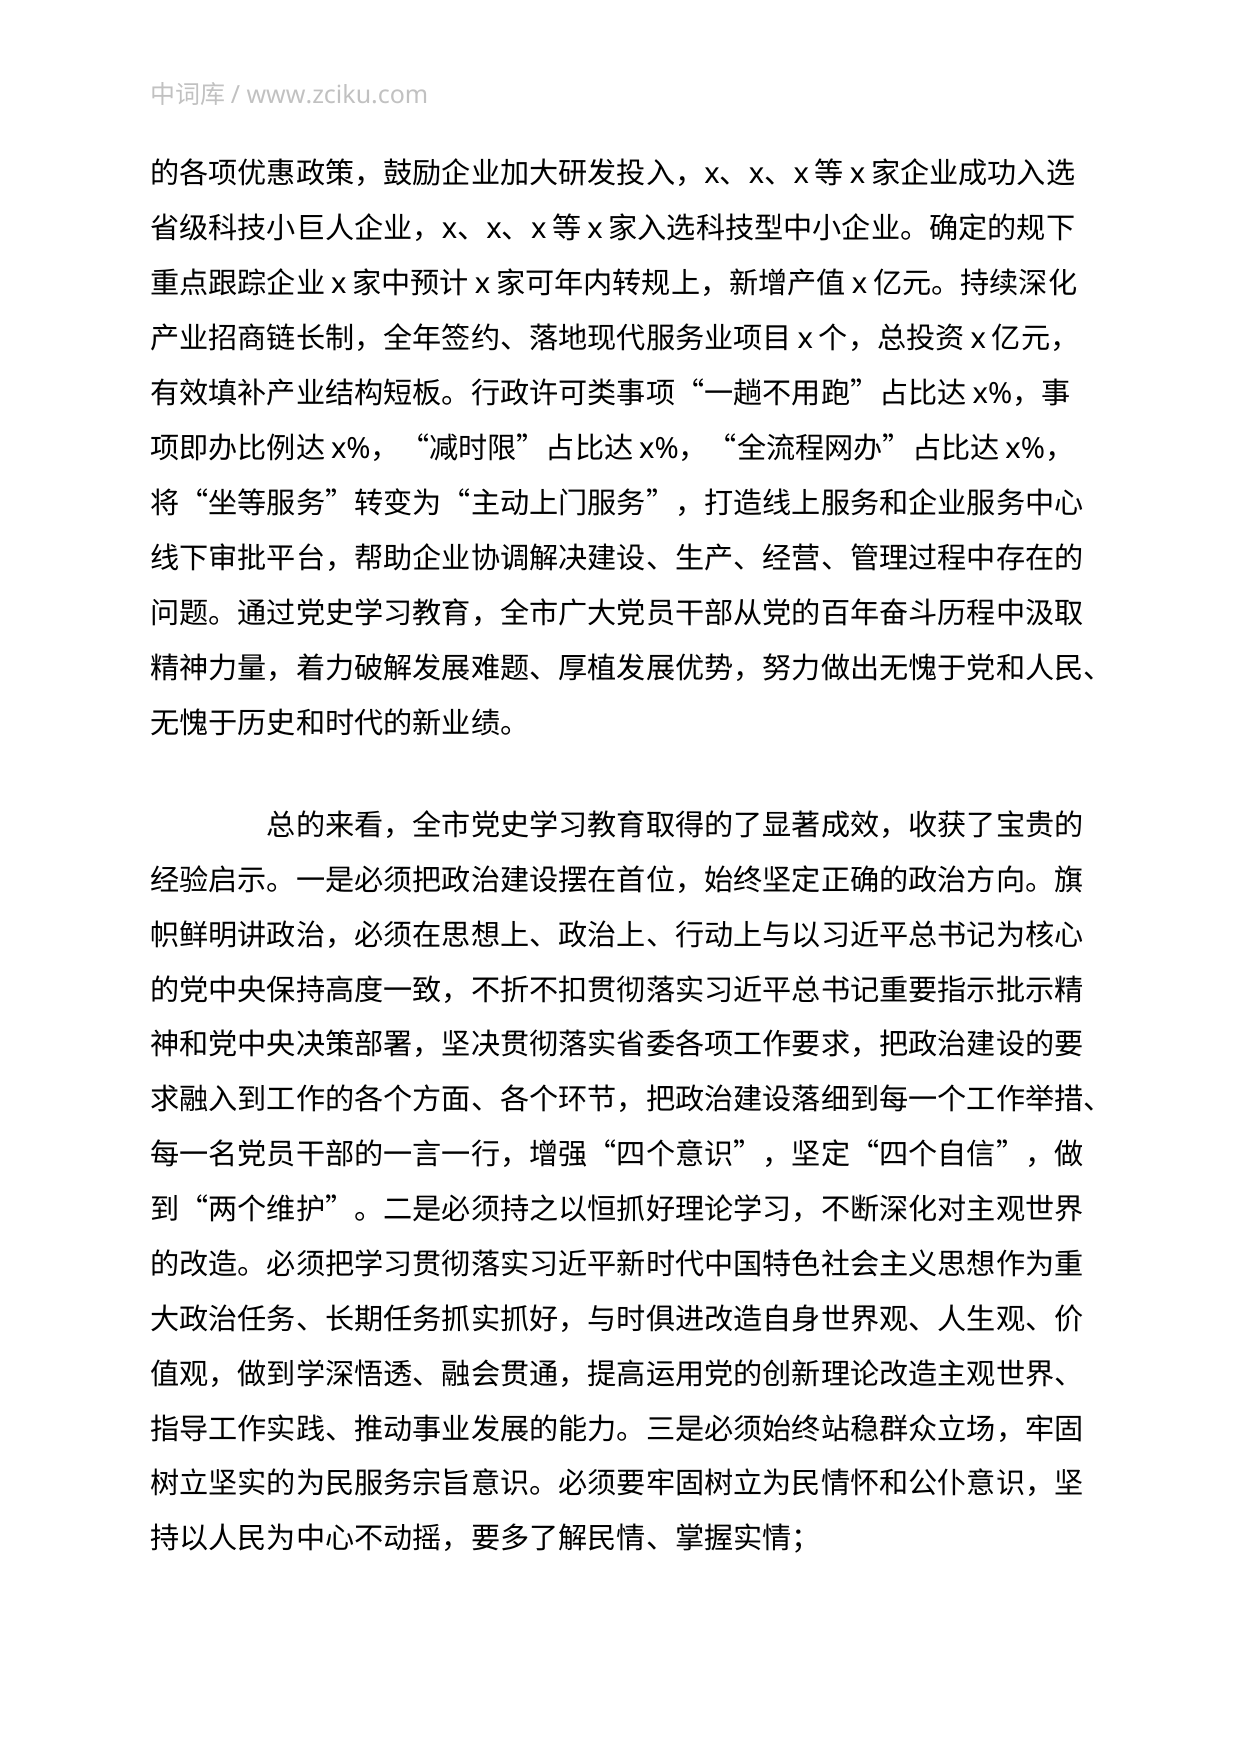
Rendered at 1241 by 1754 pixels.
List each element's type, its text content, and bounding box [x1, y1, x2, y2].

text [150, 150, 1090, 742]
text 总的来看，全市党史学习教育取得的了显著成效，收获了宝贵的经验启示。一是必须把政治建设摆在首位，始终坚定正确的政治方向。旗帜鲜明讲政治，必须在思想上、政治上、行动上与以习近平总书记为核心的党中央保持高度一致，不折不扣贯彻落实习近平总书记重要指示批示精神和党中央决策部署，坚决贯彻落实省委各项工作要求，把政治建设的要求融入到工作的各个方面、各个环节，把政治建设落细到每一个工作举措、每一名党员干部的一言一行，增强“四个意识”，坚定“四个自信”，做到“两个维护”。二是必须持之以恒抓好理论学习，不断深化对主观世界的改造。必须把学习贯彻落实习近平新时代中国特色社会主义思想作为重大政治任务、长期任务抓实抓好，与时俱进改造自身世界观、人生观、价值观，做到学深悟透、融会贯通，提高运用党的创新理论改造主观世界、指导工作实践、推动事业发展的能力。三是必须始终站稳群众立场，牢固树立坚实的为民服务宗旨意识。必须要牢固树立为民情怀和公仆意识，坚持以人民为中心不动摇，要多了解民情、掌握实情； [150, 801, 1090, 1557]
